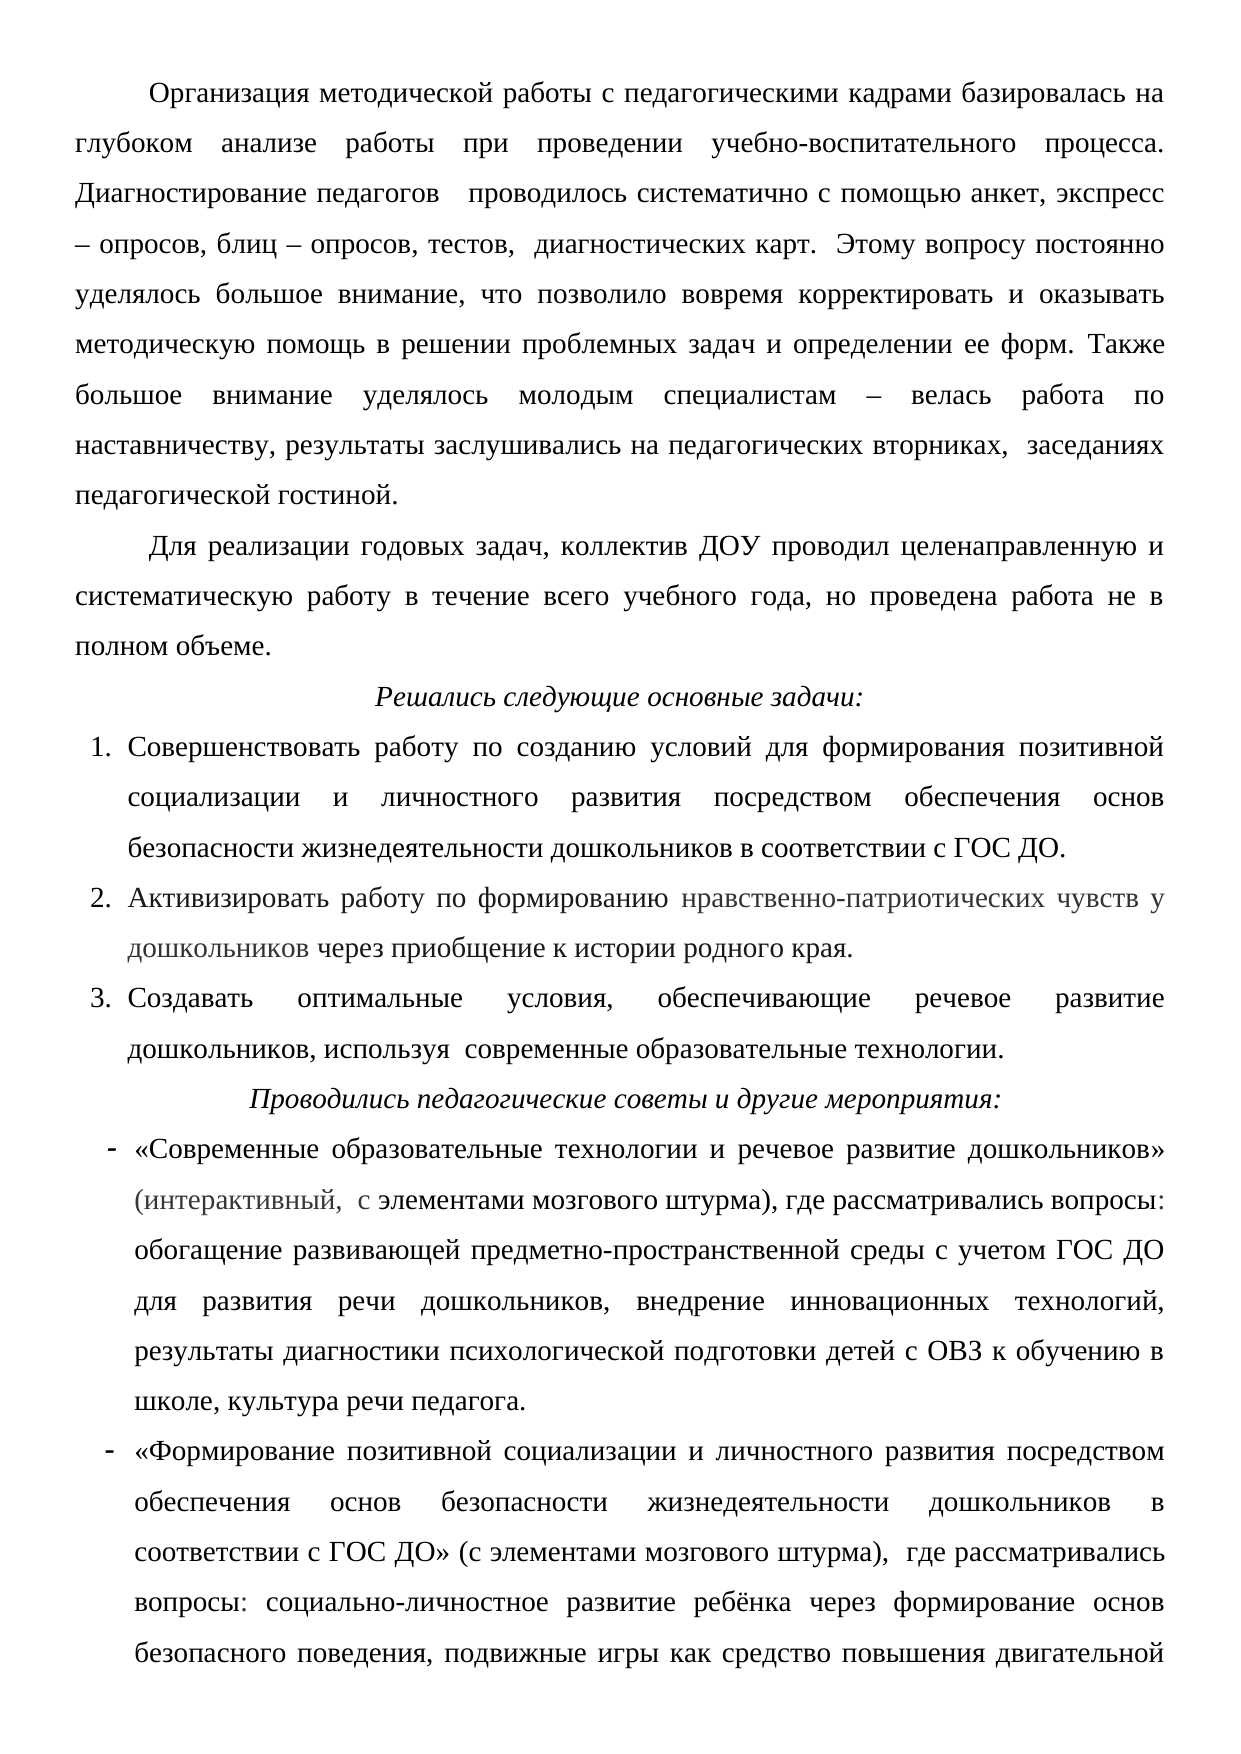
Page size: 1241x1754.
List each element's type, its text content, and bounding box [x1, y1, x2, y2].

list «Современные образовательные технологии и речевое развитие дошкольников» (интерактивный, с элементами мозгового штурма), где рассматривались вопросы: обогащение развивающей предметно-пространственной среды с учетом ГОС ДО для развития речи дошкольников, внедрение инновационных технологий, результаты диагностики психологической подготовки детей с ОВЗ к обучению в школе, культура речи педагога. [104, 1132, 1165, 1417]
text Для реализации годовых задач, коллектив ДОУ проводил целенаправленную и систематическую работу в течение всего учебного года, но проведена работа не в полном объеме. [75, 528, 1165, 662]
text Проводились педагогические советы и другие мероприятия: [75, 1081, 1176, 1115]
text Решались следующие основные задачи: [75, 679, 1164, 712]
list Активизировать работу по формированию нравственно-патриотических чувств у дошкольников через приобщение к истории родного края. [90, 880, 1165, 964]
text Организация методической работы с педагогическими кадрами базировалась на глубоком анализе работы при проведении учебно-воспитательного процесса. Диагностирование педагогов проводилось систематично с помощью анкет, экспресс – опросов, блиц – опросов, тестов, диагностических карт. Этому вопросу постоянно уделялось большое внимание, что позволило вовремя корректировать и оказывать методическую помощь в решении проблемных задач и определении ее форм. Также большое внимание уделялось молодым специалистам – велась работа по наставничеству, результаты заслушивались на педагогических вторниках, заседаниях педагогической гостиной. [75, 75, 1165, 511]
list Создавать оптимальные условия, обеспечивающие речевое развитие дошкольников, используя современные образовательные технологии. [90, 981, 1165, 1064]
list Совершенствовать работу по созданию условий для формирования позитивной социализации и личностного развития посредством обеспечения основ безопасности жизнедеятельности дошкольников в соответствии с ГОС ДО. [90, 729, 1165, 863]
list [104, 1433, 1165, 1668]
